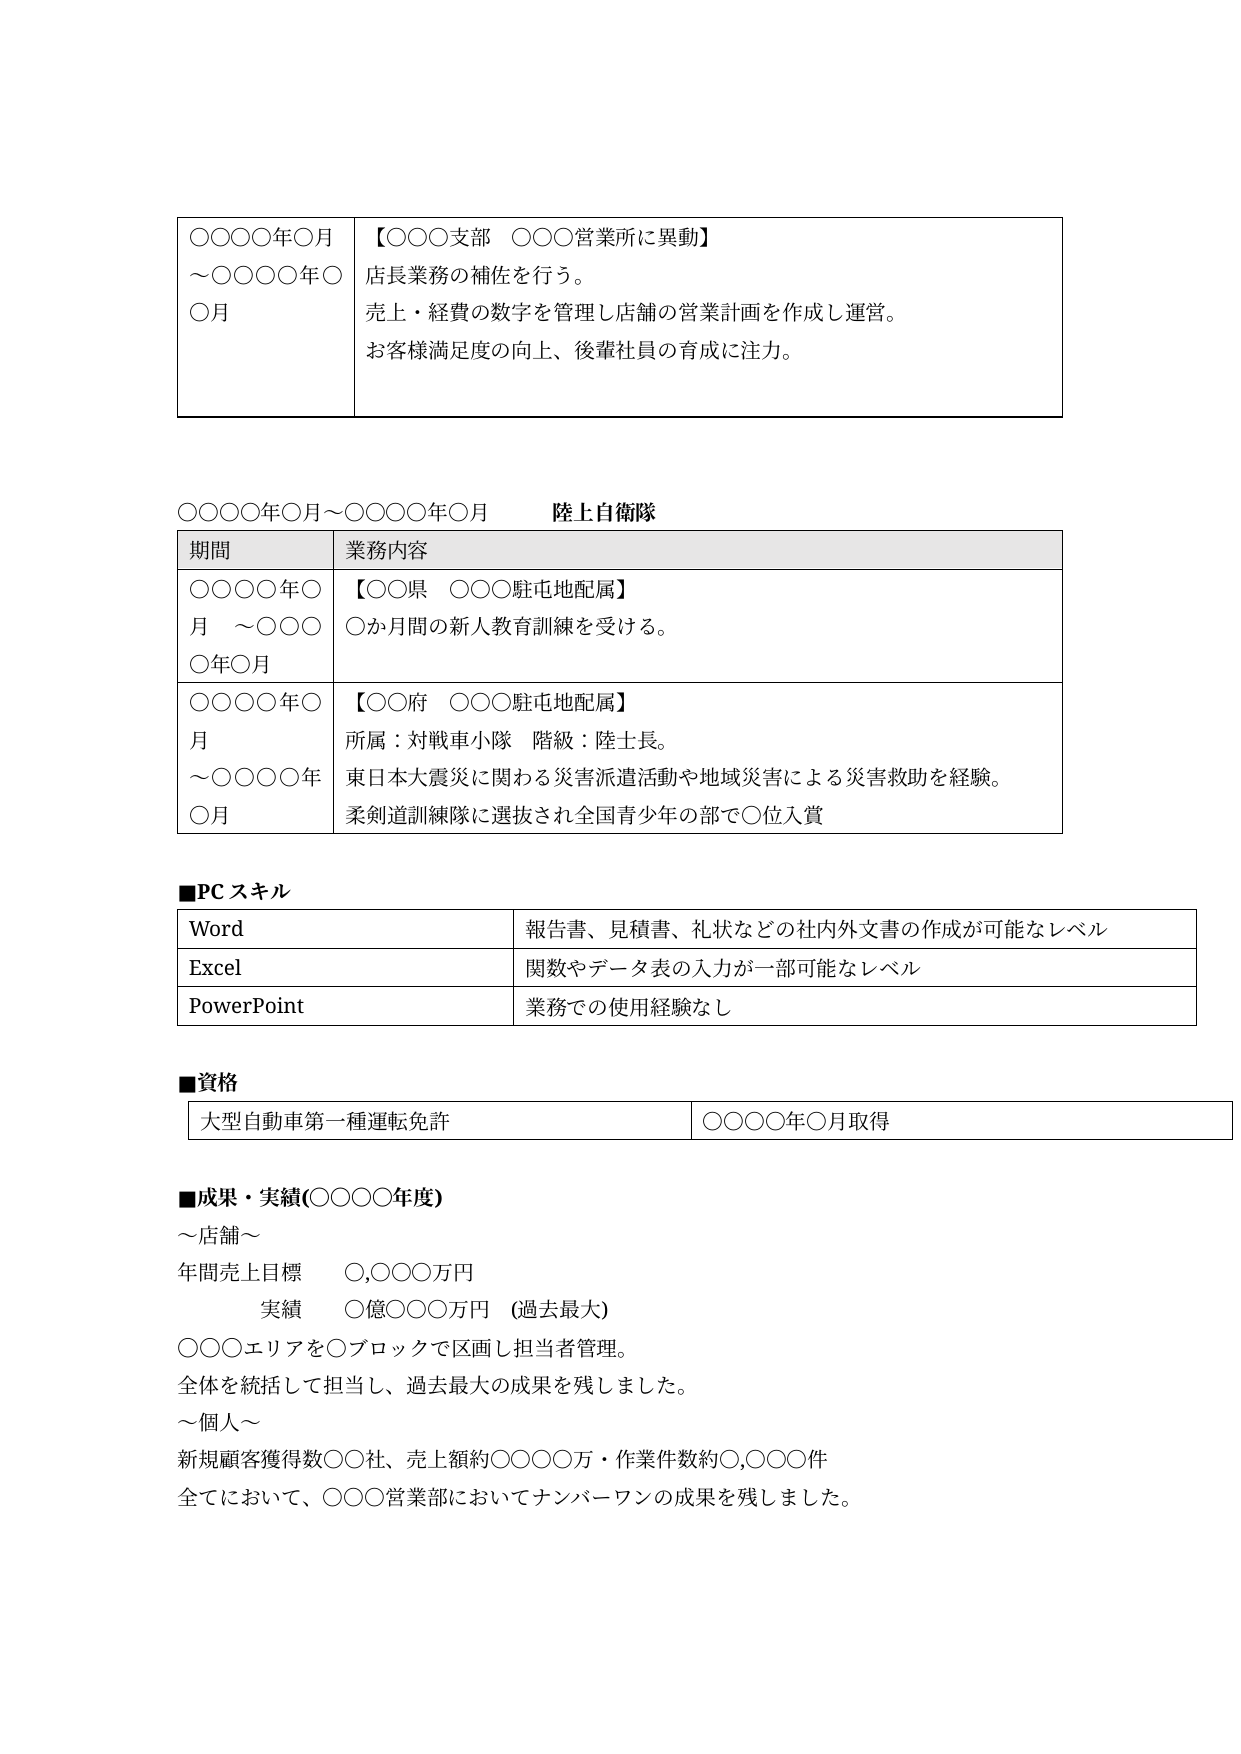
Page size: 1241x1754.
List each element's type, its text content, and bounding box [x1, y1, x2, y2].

text 〇〇〇エリアを〇ブロックで区画し担当者管理。 [177, 1328, 1063, 1365]
table_header 〇〇〇〇年〇月取得 [692, 1102, 1232, 1139]
text ～店舗～ [177, 1215, 1063, 1253]
table_cell 業務での使用経験なし [514, 987, 1196, 1025]
text 新規顧客獲得数〇〇社、売上額約〇〇〇〇万・作業件数約〇,〇〇〇件 [177, 1440, 1063, 1478]
table_cell 【〇〇府 〇〇〇駐屯地配属】 所属：対戦車小隊 階級：陸士長。 東日本大震災に関わる災害派遣活動や地域災害による災害救助を経験。 柔剣道訓練隊に選抜され全国青少年の部で〇位入賞 [334, 683, 1062, 833]
text 年間売上目標 〇,〇〇〇万円 [177, 1253, 1063, 1290]
text 〇〇〇〇年〇月～〇〇〇〇年〇月 陸上自衛隊 [177, 492, 1063, 530]
table_header Word [178, 910, 513, 948]
table_header 報告書、見積書、礼状などの社内外文書の作成が可能なレベル [514, 910, 1196, 948]
table_header 業務内容 [334, 531, 1062, 568]
table_cell 〇〇〇〇年〇月 ～〇〇〇〇年〇月 [178, 570, 333, 682]
table_header 大型自動車第一種運転免許 [189, 1102, 691, 1139]
text ■成果・実績(〇〇〇〇年度) [177, 1178, 1063, 1215]
text ～個人～ [177, 1403, 1063, 1440]
table_cell 【〇〇県 〇〇〇駐屯地配属】 〇か月間の新人教育訓練を受ける。 [334, 570, 1062, 682]
table_header 期間 [178, 531, 333, 568]
table_cell PowerPoint [178, 987, 513, 1025]
text ■PCスキル [177, 872, 1063, 909]
table_cell 【〇〇〇支部 〇〇〇営業所に異動】 店長業務の補佐を行う。 売上・経費の数字を管理し店舗の営業計画を作成し運営。 お客様満足度の向上、後輩社員の育成に注力。 [355, 218, 1062, 416]
text 実績 〇億〇〇〇万円 (過去最大) [177, 1290, 1063, 1328]
table_cell 〇〇〇〇年〇月 ～〇〇〇〇年〇〇月 [178, 218, 354, 416]
table_cell 〇〇〇〇年〇月 ～〇〇〇〇年〇月 [178, 683, 333, 833]
text ■資格 [177, 1063, 1063, 1101]
table_cell 関数やデータ表の入力が一部可能なレベル [514, 949, 1196, 986]
text 全てにおいて、〇〇〇営業部においてナンバーワンの成果を残しました。 [177, 1478, 1063, 1515]
table_cell Excel [178, 949, 513, 986]
text 全体を統括して担当し、過去最大の成果を残しました。 [177, 1365, 1063, 1403]
